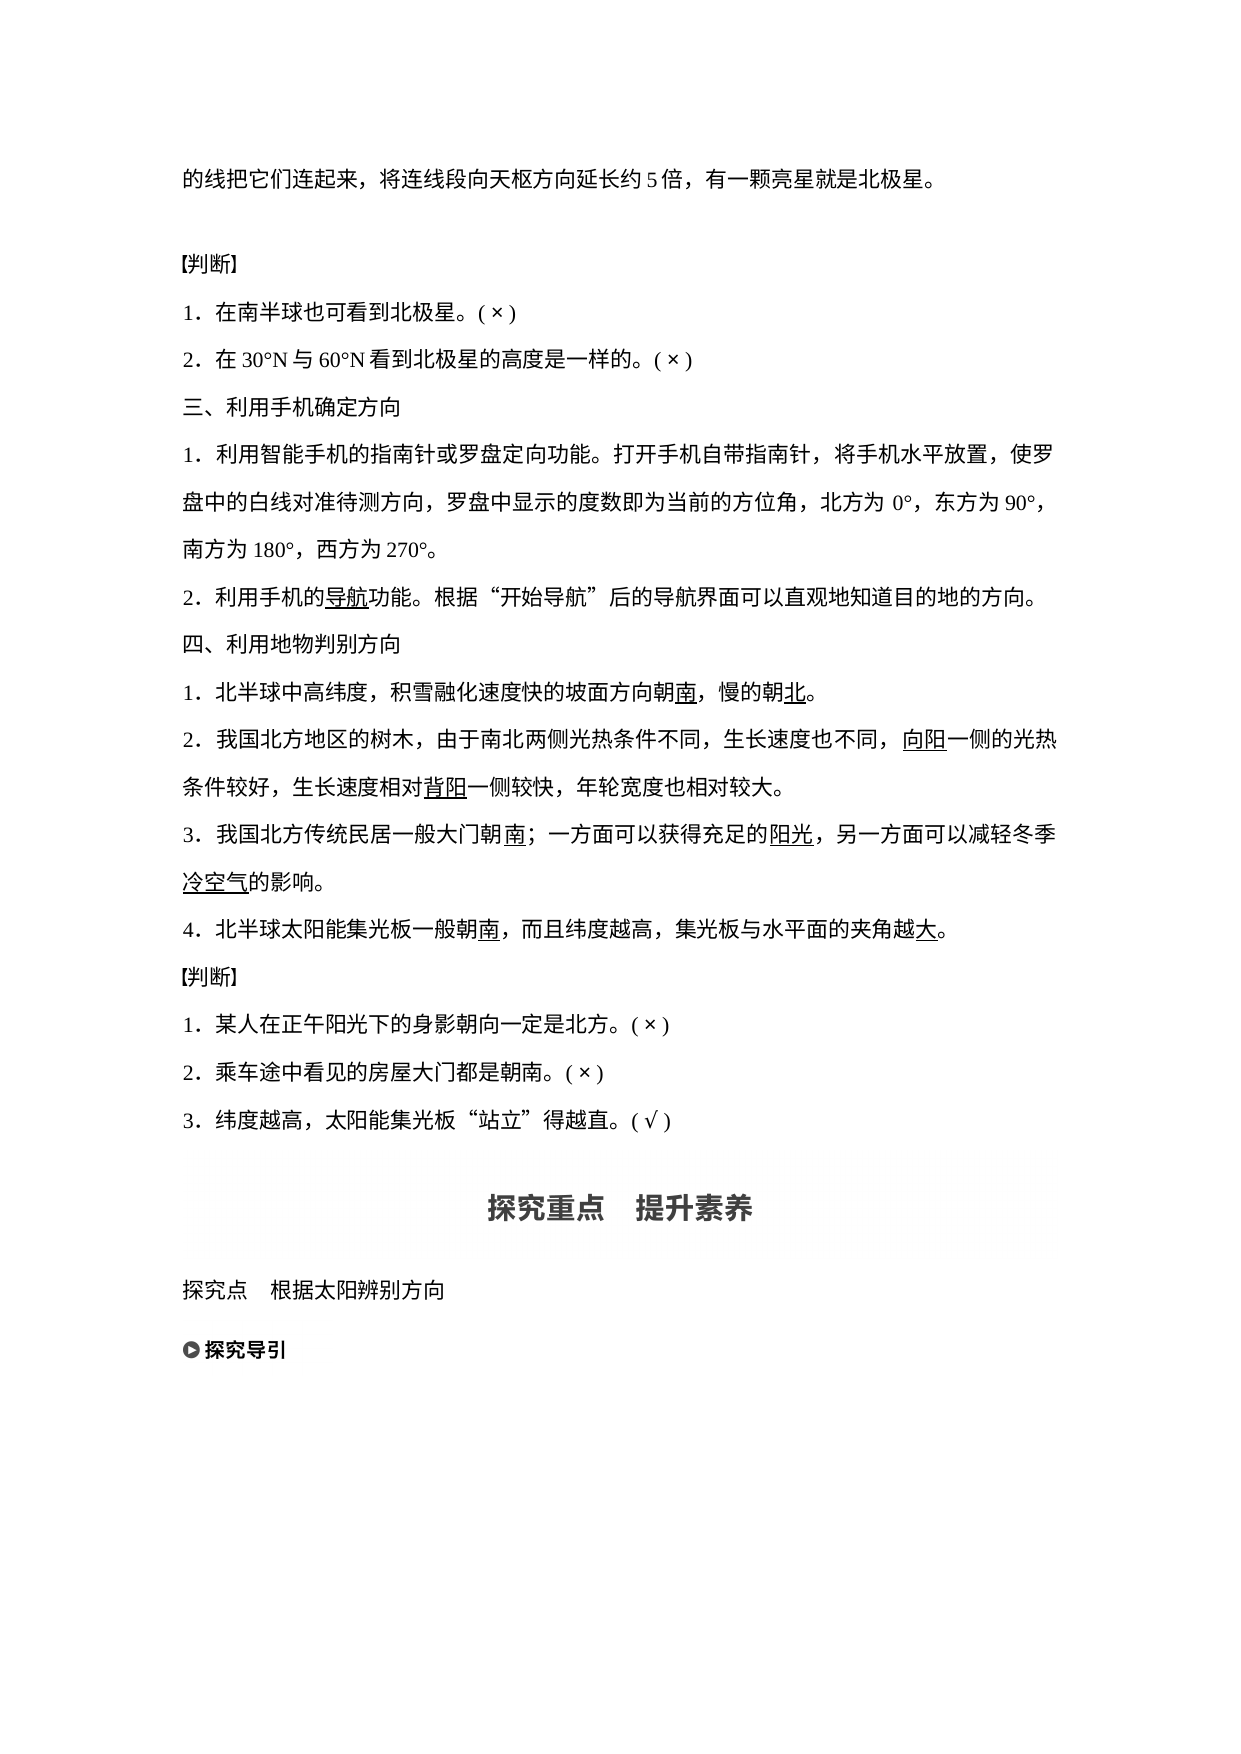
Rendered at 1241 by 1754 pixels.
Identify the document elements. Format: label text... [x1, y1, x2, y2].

picture [182, 255, 188, 273]
text 2．利用手机的导航功能。根据“开始导航”后的导航界面可以直观地知道目的地的方向。 [183, 580, 1058, 612]
text 1．某人在正午阳光下的身影朝向一定是北方。( × ) [183, 1007, 1058, 1039]
text 3．纬度越高，太阳能集光板“站立”得越直。( √ ) [183, 1103, 1058, 1134]
text 探究点 根据太阳辨别方向 [183, 1273, 1058, 1305]
picture [182, 1150, 1058, 1259]
picture [231, 255, 236, 273]
text 1．北半球中高纬度，积雪融化速度快的坡面方向朝南，慢的朝北。 [183, 675, 1058, 707]
text 三、利用手机确定方向 [183, 390, 1058, 422]
picture [182, 968, 188, 986]
text 2．在30°N与60°N看到北极星的高度是一样的。( × ) [183, 342, 1058, 374]
text 判断 [183, 247, 1058, 279]
text 1．利用智能手机的指南针或罗盘定向功能。打开手机自带指南针，将手机水平放置，使罗盘中的白线对准待测方向，罗盘中显示的度数即为当前的方位角，北方为0°，东方为90°，南方为180°，西方为270°。 [183, 437, 1058, 564]
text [183, 162, 1058, 194]
text 1．在南半球也可看到北极星。( × ) [183, 295, 1058, 327]
text 2．我国北方地区的树木，由于南北两侧光热条件不同，生长速度也不同，向阳一侧的光热条件较好，生长速度相对背阳一侧较快，年轮宽度也相对较大。 [183, 722, 1058, 802]
text 2．乘车途中看见的房屋大门都是朝南。( × ) [183, 1055, 1058, 1087]
text 4．北半球太阳能集光板一般朝南，而且纬度越高，集光板与水平面的夹角越大。 [183, 912, 1058, 944]
picture [182, 1320, 333, 1376]
text 3．我国北方传统民居一般大门朝南；一方面可以获得充足的阳光，另一方面可以减轻冬季冷空气的影响。 [183, 817, 1058, 897]
text 四、利用地物判别方向 [183, 627, 1058, 659]
text 判断 [183, 960, 1058, 992]
picture [231, 968, 236, 986]
